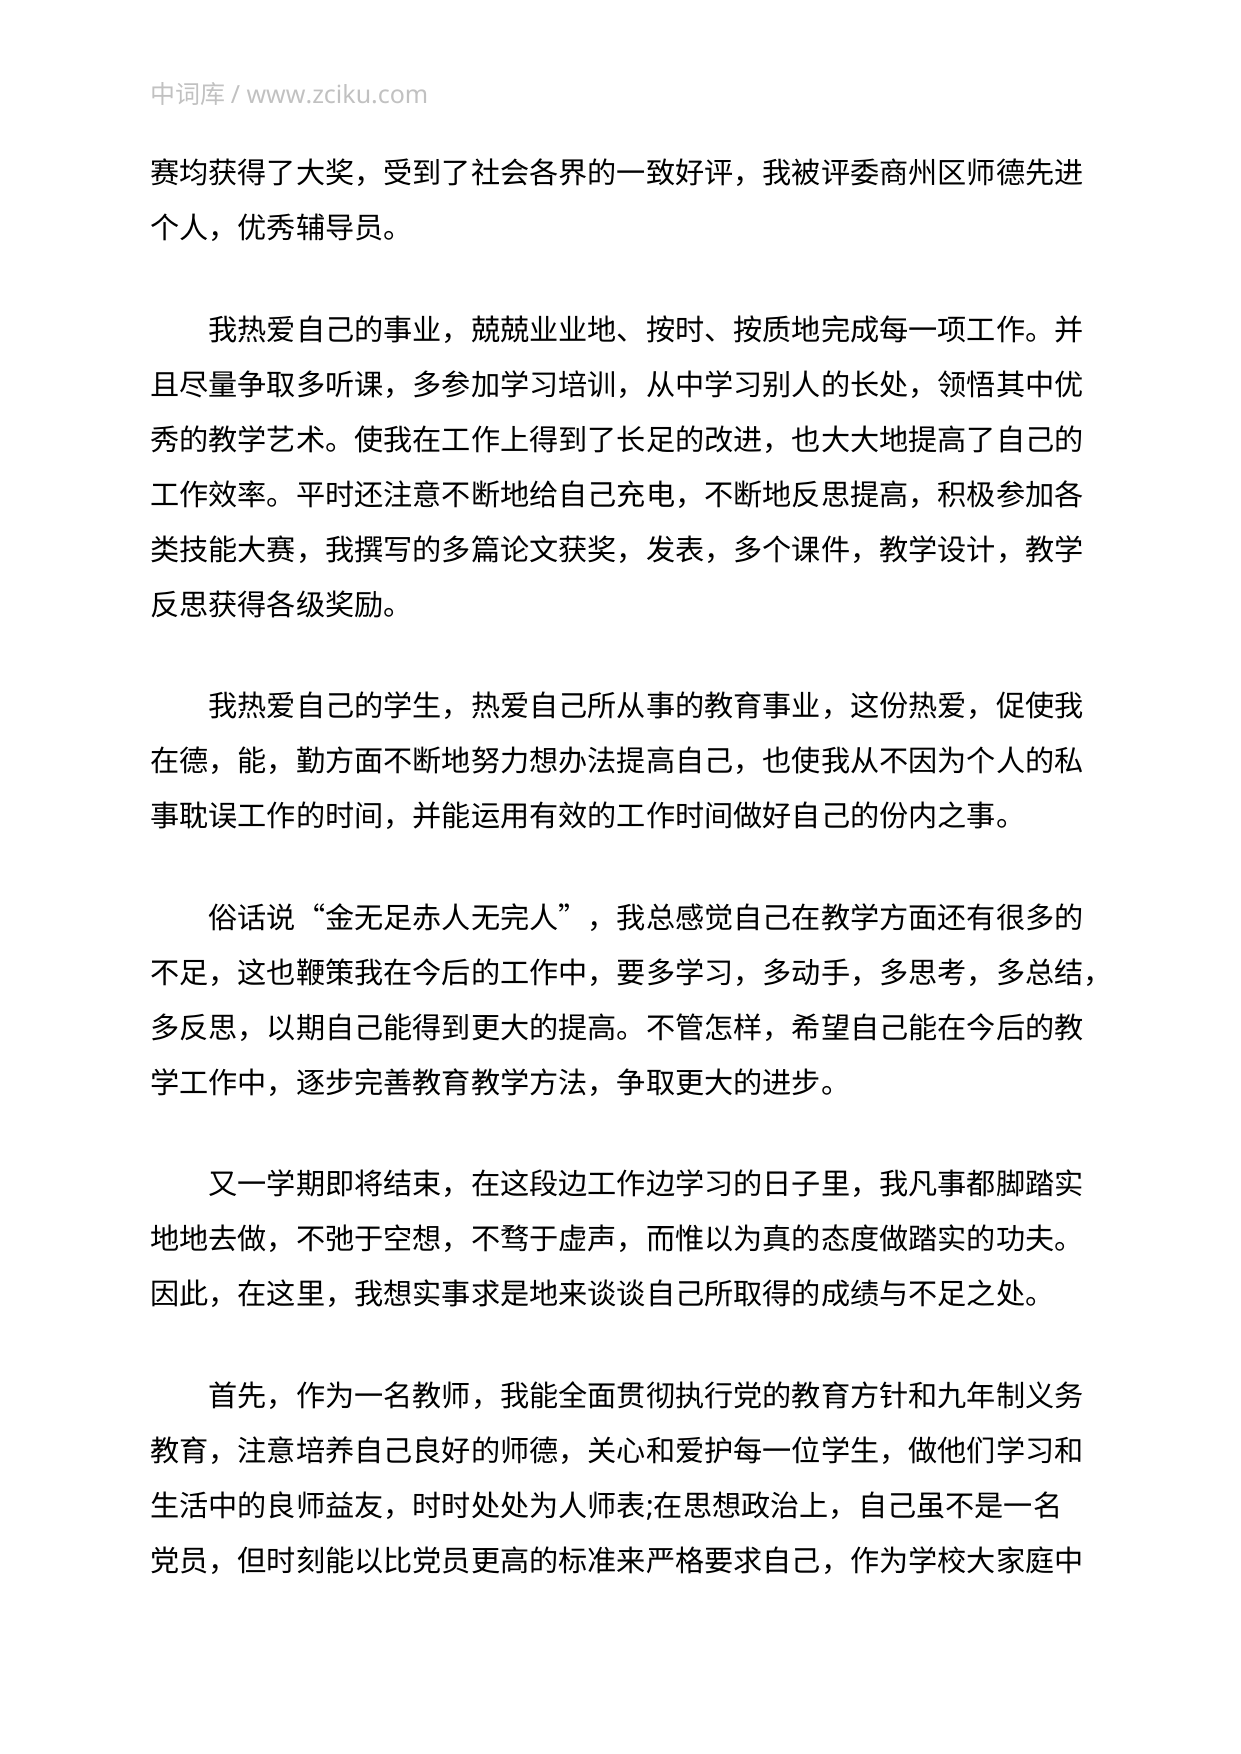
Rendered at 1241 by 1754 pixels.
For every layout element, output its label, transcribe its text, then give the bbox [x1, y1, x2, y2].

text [150, 150, 1090, 247]
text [150, 1372, 1090, 1579]
text 我热爱自己的学生，热爱自己所从事的教育事业，这份热爱，促使我在德，能，勤方面不断地努力想办法提高自己，也使我从不因为个人的私事耽误工作的时间，并能运用有效的工作时间做好自己的份内之事。 [150, 683, 1090, 835]
text 又一学期即将结束，在这段边工作边学习的日子里，我凡事都脚踏实地地去做，不弛于空想，不骛于虚声，而惟以为真的态度做踏实的功夫。因此，在这里，我想实事求是地来谈谈自己所取得的成绩与不足之处。 [150, 1161, 1090, 1313]
text 俗话说“金无足赤人无完人”，我总感觉自己在教学方面还有很多的不足，这也鞭策我在今后的工作中，要多学习，多动手，多思考，多总结，多反思，以期自己能得到更大的提高。不管怎样，希望自己能在今后的教学工作中，逐步完善教育教学方法，争取更大的进步。 [150, 894, 1090, 1101]
text 我热爱自己的事业，兢兢业业地、按时、按质地完成每一项工作。并且尽量争取多听课，多参加学习培训，从中学习别人的长处，领悟其中优秀的教学艺术。使我在工作上得到了长足的改进，也大大地提高了自己的工作效率。平时还注意不断地给自己充电，不断地反思提高，积极参加各类技能大赛，我撰写的多篇论文获奖，发表，多个课件，教学设计，教学反思获得各级奖励。 [150, 307, 1090, 623]
